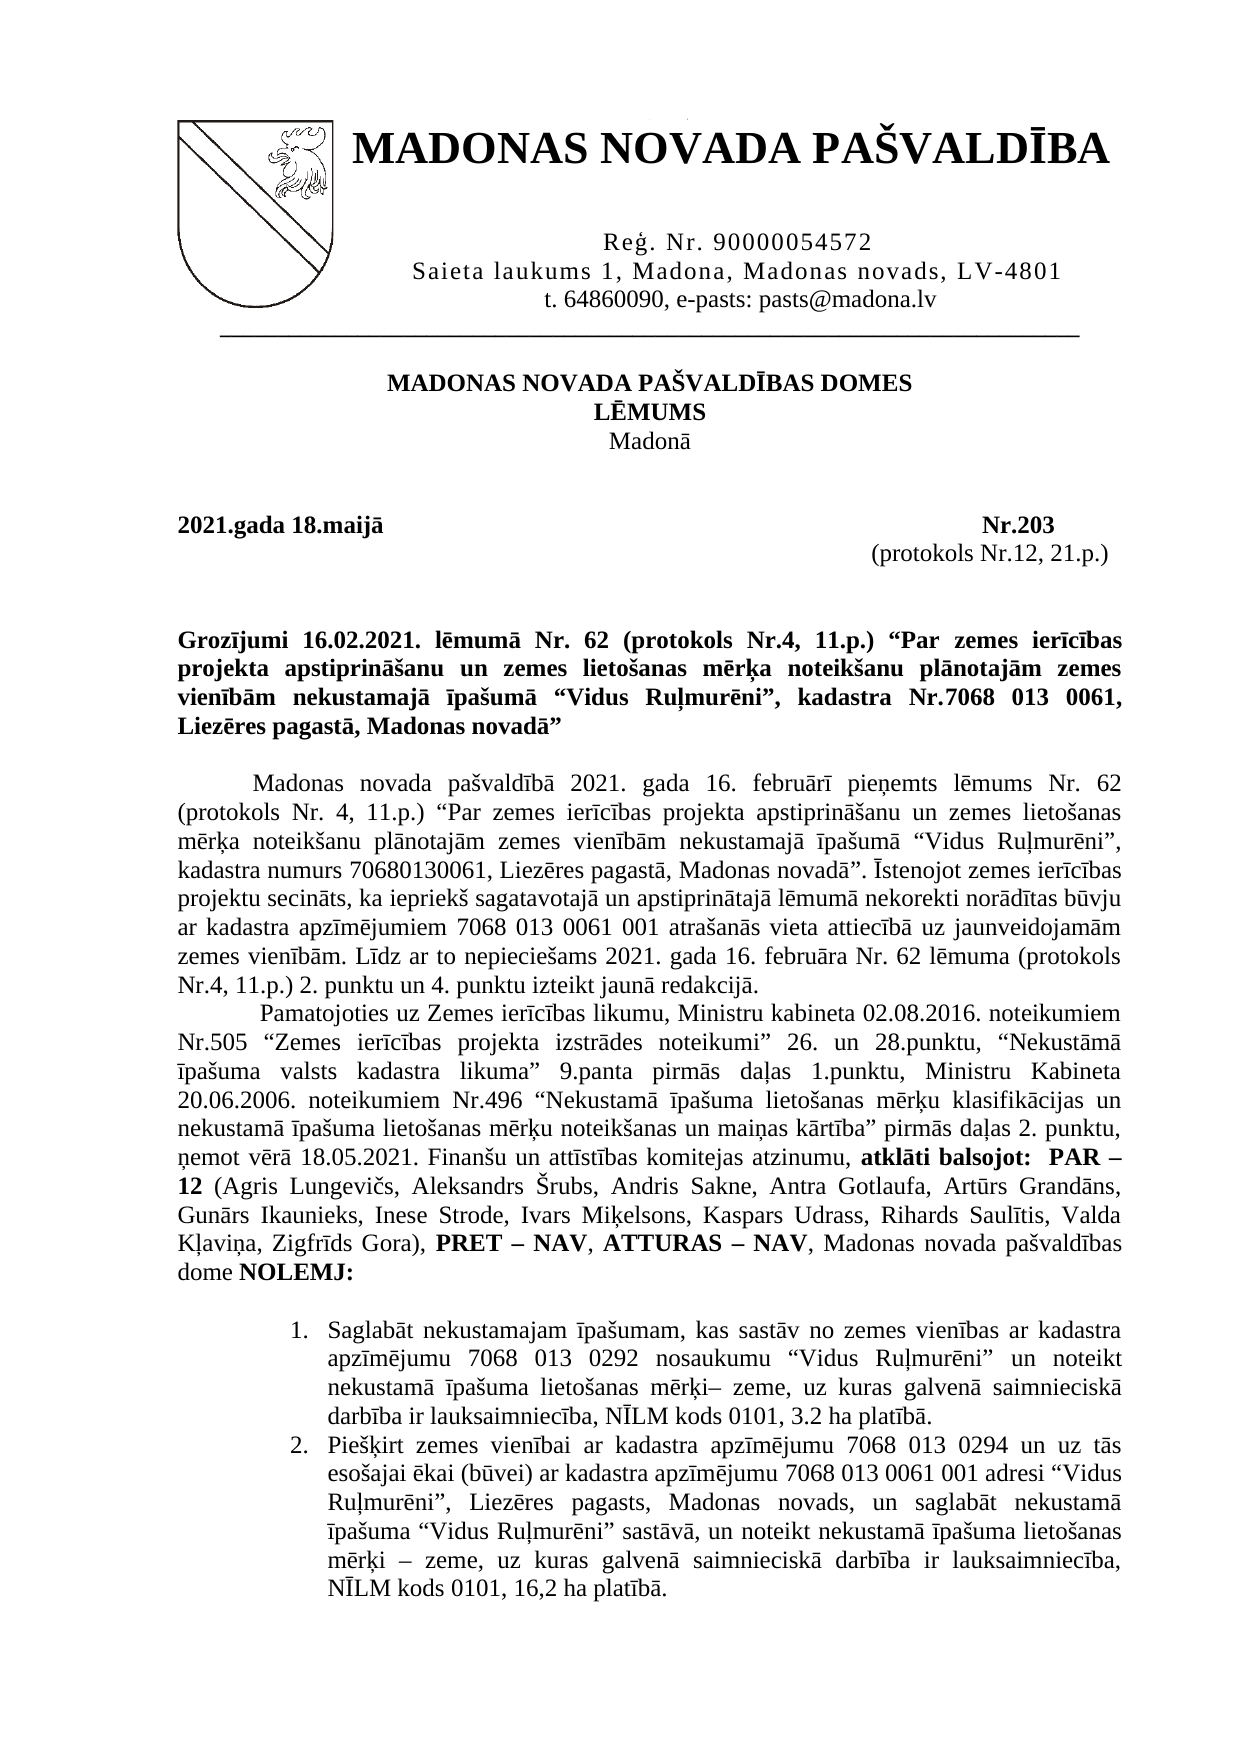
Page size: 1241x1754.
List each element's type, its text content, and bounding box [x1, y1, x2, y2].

text Pamatojoties uz Zemes ierīcības likumu, Ministru kabineta 02.08.2016. noteikumiem Nr.505 “Zemes ierīcības projekta izstrādes noteikumi” 26. un 28.punktu, “Nekustāmā īpašuma valsts kadastra likuma” 9.panta pirmās daļas 1.punktu, Ministru Kabineta 20.06.2006. noteikumiem Nr.496 “Nekustamā īpašuma lietošanas mērķu klasifikācijas un nekustamā īpašuma lietošanas mērķu noteikšanas un maiņas kārtība” pirmās daļas 2. punktu, ņemot vērā 18.05.2021. Finanšu un attīstības komitejas atzinumu, atklāti balsojot: PAR – 12 (Agris Lungevičs, Aleksandrs Šrubs, Andris Sakne, Antra Gotlaufa, Artūrs Grandāns, Gunārs Ikaunieks, Inese Strode, Ivars Miķelsons, Kaspars Udrass, Rihards Saulītis, Valda Kļaviņa, Zigfrīds Gora), PRET – NAV, ATTURAS – NAV, Madonas novada pašvaldības dome NOLEMJ: [177, 998, 1122, 1286]
text t. 64860090, e-pasts: pasts@madona.lv [177, 284, 1122, 313]
list Saglabāt nekustamajam īpašumam, kas sastāv no zemes vienības ar kadastra apzīmējumu 7068 013 0292 nosaukumu “Vidus Ruļmurēni” un noteikt nekustamā īpašuma lietošanas mērķi– zeme, uz kuras galvenā saimnieciskā darbība ir lauksaimniecība, NĪLM kods 0101, 3.2 ha platībā. [290, 1315, 1122, 1430]
text MADONAS NOVADA PAŠVALDĪBA [334, 121, 1122, 173]
text MADONAS NOVADA PAŠVALDĪBAS DOMES [177, 368, 1122, 397]
text Saieta laukums 1, Madona, Madonas novads, LV-4801 [334, 256, 1122, 284]
text Madonā [177, 426, 1122, 454]
picture [177, 120, 334, 308]
text Grozījumi 16.02.2021. lēmumā Nr. 62 (protokols Nr.4, 11.p.) “Par zemes ierīcības projekta apstiprināšanu un zemes lietošanas mērķa noteikšanu plānotajām zemes vienībām nekustamajā īpašumā “Vidus Ruļmurēni”, kadastra Nr.7068 013 0061, Liezēres pagastā, Madonas novadā” [177, 625, 1122, 740]
text LĒMUMS [177, 397, 1122, 426]
text 2021.gada 18.maijā Nr.203 (protokols Nr.12, 21.p.) [177, 510, 1122, 567]
text ___________________________________________________________________________ [177, 313, 1122, 339]
text Madonas novada pašvaldībā 2021. gada 16. februārī pieņemts lēmums Nr. 62 (protokols Nr. 4, 11.p.) “Par zemes ierīcības projekta apstiprināšanu un zemes lietošanas mērķa noteikšanu plānotajām zemes vienībām nekustamajā īpašumā “Vidus Ruļmurēni”, kadastra numurs 70680130061, Liezēres pagastā, Madonas novadā”. Īstenojot zemes ierīcības projektu secināts, ka iepriekš sagatavotajā un apstiprinātajā lēmumā nekorekti norādītas būvju ar kadastra apzīmējumiem 7068 013 0061 001 atrašanās vieta attiecībā uz jaunveidojamām zemes vienībām. Līdz ar to nepieciešams 2021. gada 16. februāra Nr. 62 lēmuma (protokols Nr.4, 11.p.) 2. punktu un 4. punktu izteikt jaunā redakcijā. [177, 768, 1122, 998]
text Reģ. Nr. 90000054572 [334, 227, 1122, 256]
list Piešķirt zemes vienībai ar kadastra apzīmējumu 7068 013 0294 un uz tās esošajai ēkai (būvei) ar kadastra apzīmējumu 7068 013 0061 001 adresi “Vidus Ruļmurēni”, Liezēres pagasts, Madonas novads, un saglabāt nekustamā īpašuma “Vidus Ruļmurēni” sastāvā, un noteikt nekustamā īpašuma lietošanas mērķi – zeme, uz kuras galvenā saimnieciskā darbība ir lauksaimniecība, NĪLM kods 0101, 16,2 ha platībā. [290, 1430, 1122, 1602]
